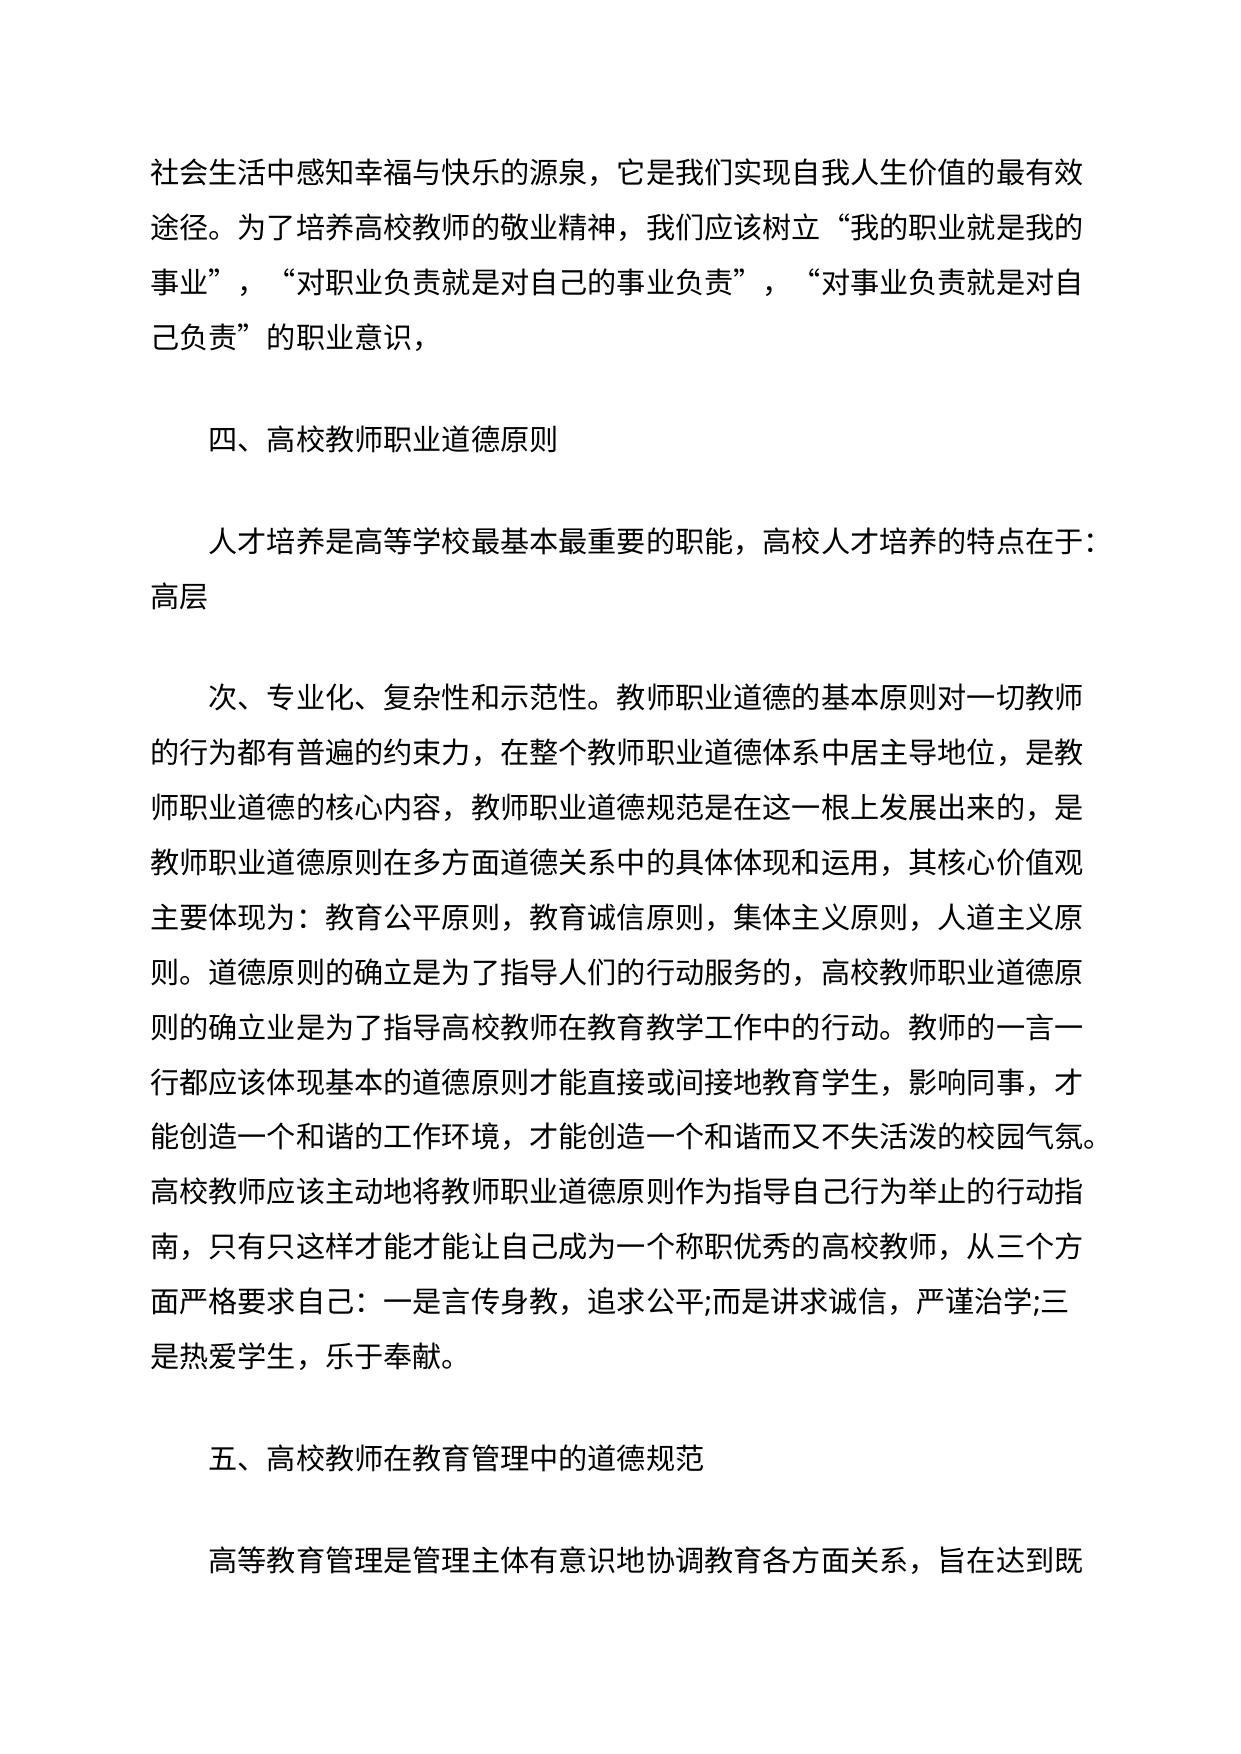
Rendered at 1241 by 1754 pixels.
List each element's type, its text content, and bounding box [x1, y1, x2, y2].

text 次、专业化、复杂性和示范性。教师职业道德的基本原则对一切教师的行为都有普遍的约束力，在整个教师职业道德体系中居主导地位，是教师职业道德的核心内容，教师职业道德规范是在这一根上发展出来的，是教师职业道德原则在多方面道德关系中的具体体现和运用，其核心价值观主要体现为：教育公平原则，教育诚信原则，集体主义原则，人道主义原则。道德原则的确立是为了指导人们的行动服务的，高校教师职业道德原则的确立业是为了指导高校教师在教育教学工作中的行动。教师的一言一行都应该体现基本的道德原则才能直接或间接地教育学生，影响同事，才能创造一个和谐的工作环境，才能创造一个和谐而又不失活泼的校园气氛。高校教师应该主动地将教师职业道德原则作为指导自己行为举止的行动指南，只有只这样才能才能让自己成为一个称职优秀的高校教师，从三个方面严格要求自己：一是言传身教，追求公平;而是讲求诚信，严谨治学;三是热爱学生，乐于奉献。 [150, 675, 1090, 1376]
text 五、高校教师在教育管理中的道德规范 [150, 1436, 1090, 1478]
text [150, 150, 1090, 357]
text 四、高校教师职业道德原则 [150, 416, 1090, 459]
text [150, 1537, 1090, 1579]
text 人才培养是高等学校最基本最重要的职能，高校人才培养的特点在于：高层 [150, 518, 1090, 615]
